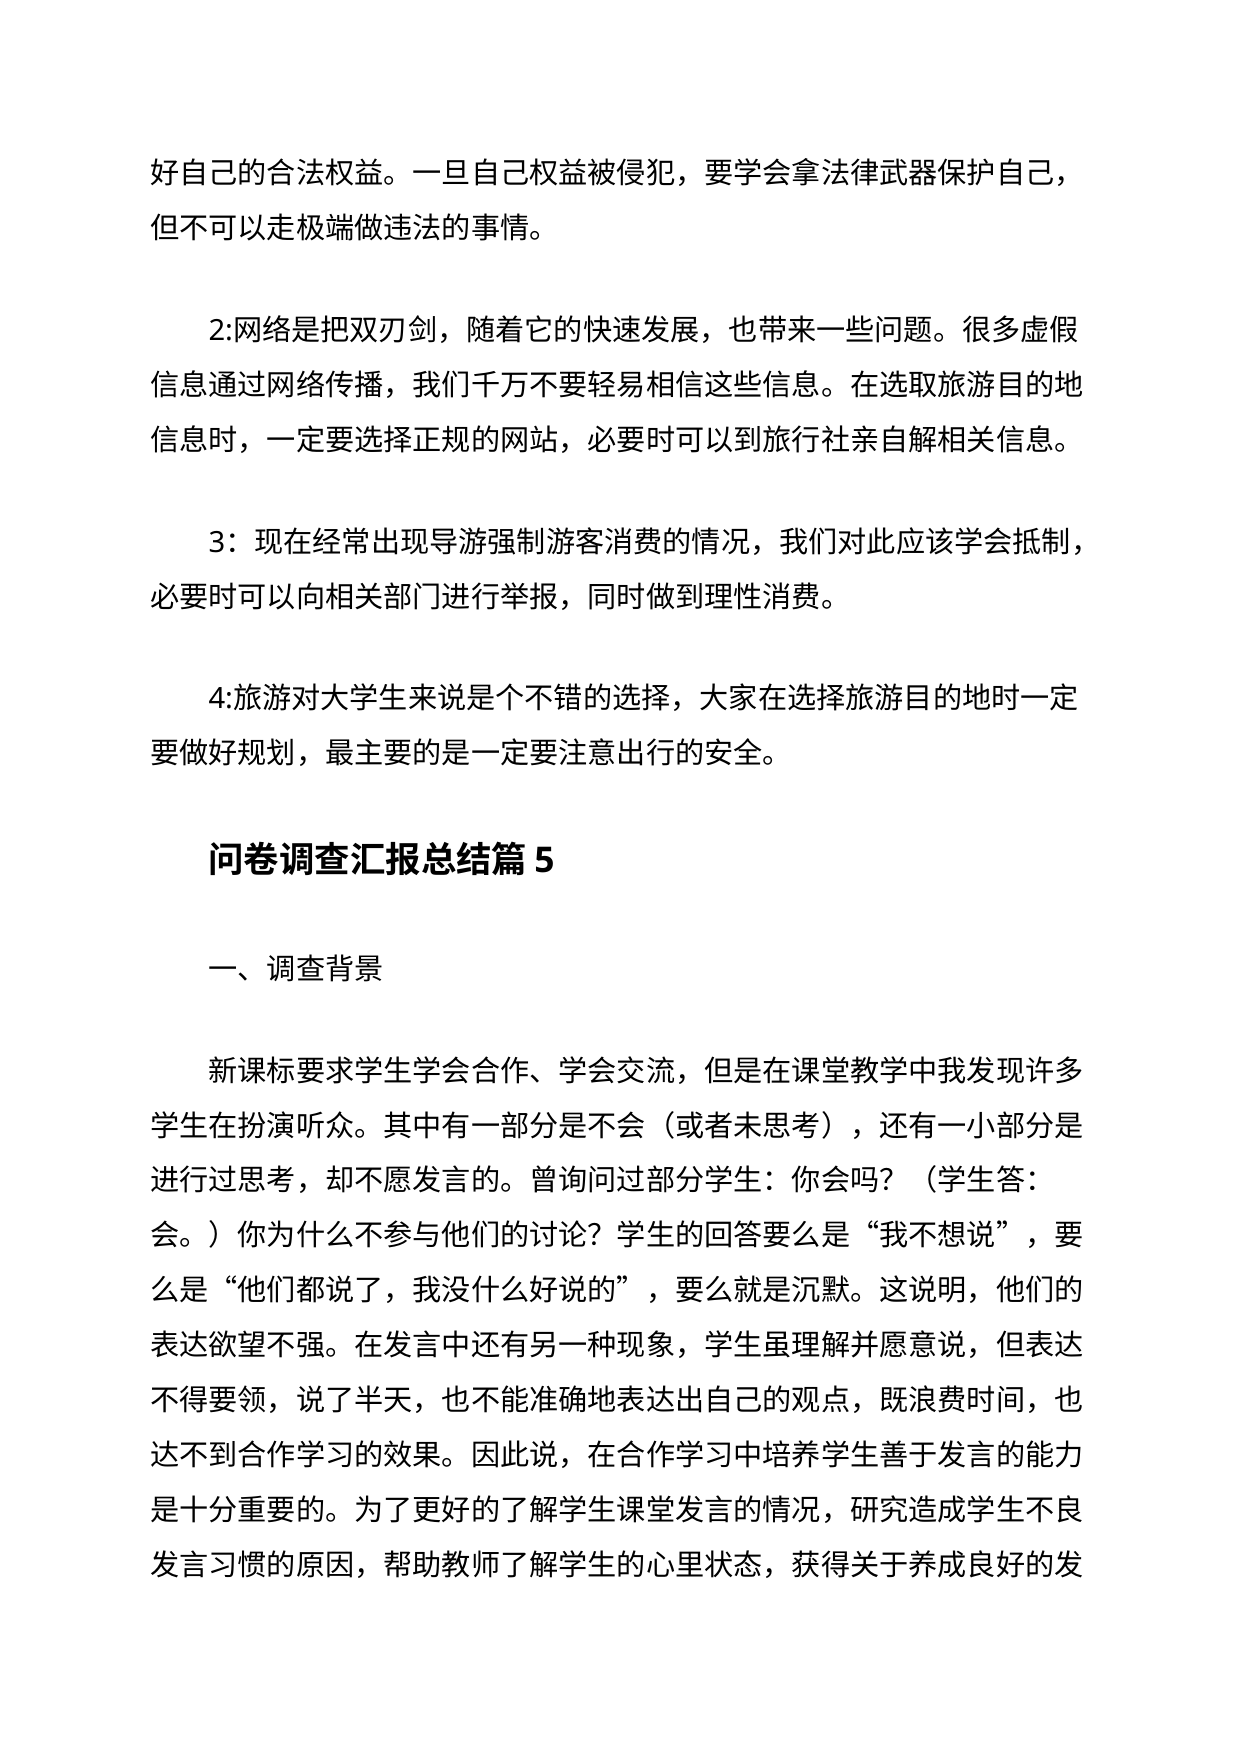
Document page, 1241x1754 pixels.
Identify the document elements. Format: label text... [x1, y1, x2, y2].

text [150, 1047, 1090, 1583]
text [150, 150, 1090, 247]
text 2:网络是把双刃剑，随着它的快速发展，也带来一些问题。很多虚假信息通过网络传播，我们千万不要轻易相信这些信息。在选取旅游目的地信息时，一定要选择正规的网站，必要时可以到旅行社亲自解相关信息。 [150, 307, 1090, 459]
text 问卷调查汇报总结篇5 [150, 832, 1090, 883]
text 4:旅游对大学生来说是个不错的选择，大家在选择旅游目的地时一定要做好规划，最主要的是一定要注意出行的安全。 [150, 675, 1090, 772]
text 3：现在经常出现导游强制游客消费的情况，我们对此应该学会抵制，必要时可以向相关部门进行举报，同时做到理性消费。 [150, 518, 1090, 616]
text 一、调查背景 [150, 945, 1090, 988]
